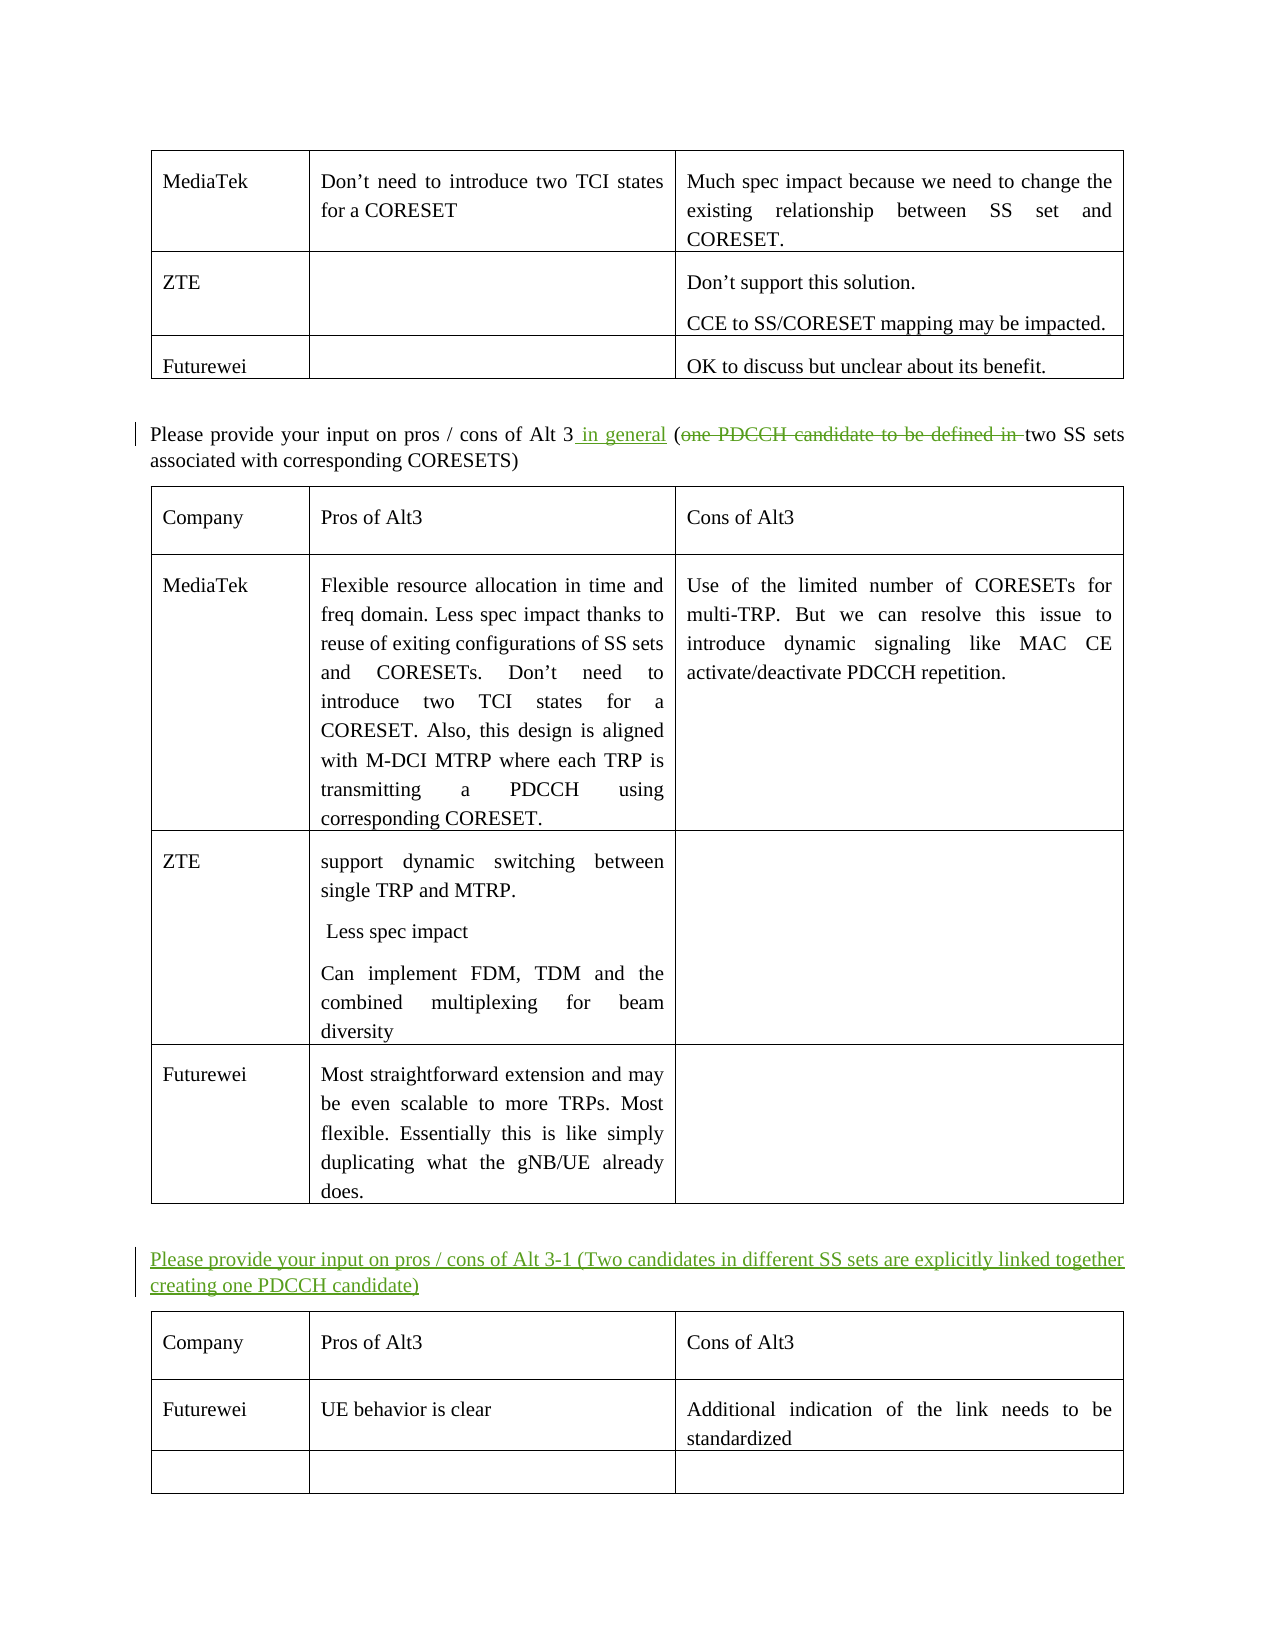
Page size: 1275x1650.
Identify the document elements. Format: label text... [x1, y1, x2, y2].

table_cell Much spec impact because we need to change the existing relationship between SS set and CORESET. [676, 151, 1123, 251]
table_cell Don’t need to introduce two TCI states for a CORESET [310, 151, 675, 251]
table_cell OK to discuss but unclear about its benefit. [676, 336, 1123, 378]
table_cell [310, 336, 675, 378]
table_cell Flexible resource allocation in time and freq domain. Less spec impact thanks to reuse of exiting configurations of SS sets and CORESETs. Don’t need to introduce two TCI states for a CORESET. Also, this design is aligned with M-DCI MTRP where each TRP is transmitting a PDCCH using corresponding CORESET. [310, 555, 675, 830]
table_header Company [152, 1312, 309, 1378]
text Please provide your input on pros / cons of Alt 3 (two SS sets associated with corresponding CORESETS) [150, 422, 1125, 472]
table_cell ZTE [152, 831, 309, 1043]
table_header Pros of Alt3 [310, 487, 675, 554]
table_header Company [152, 487, 309, 554]
table_cell [310, 1451, 675, 1493]
table_cell Futurewei [152, 336, 309, 378]
table_cell [676, 1045, 1123, 1203]
table_header Cons of Alt3 [676, 1312, 1123, 1378]
table_cell Futurewei [152, 1045, 309, 1203]
table_cell [310, 252, 675, 335]
table_cell Don’t support this solution. CCE to SS/CORESET mapping may be impacted. [676, 252, 1123, 335]
table_cell MediaTek [152, 151, 309, 251]
table_cell support dynamic switching between single TRP and MTRP. Less spec impact Can implement FDM, TDM and the combined multiplexing for beam diversity [310, 831, 675, 1043]
table_cell Most straightforward extension and may be even scalable to more TRPs. Most flexible. Essentially this is like simply duplicating what the gNB/UE already does. [310, 1045, 675, 1203]
table_header Pros of Alt3 [310, 1312, 675, 1378]
table_cell Futurewei [152, 1380, 309, 1450]
table_cell MediaTek [152, 555, 309, 830]
table_cell Use of the limited number of CORESETs for multi-TRP. But we can resolve this issue to introduce dynamic signaling like MAC CE activate/deactivate PDCCH repetition. [676, 555, 1123, 830]
table_cell ZTE [152, 252, 309, 335]
table_cell Additional indication of the link needs to be standardized [676, 1380, 1123, 1450]
table_cell [152, 1451, 309, 1493]
table_header Cons of Alt3 [676, 487, 1123, 554]
table_cell [676, 1451, 1123, 1493]
table_cell [676, 831, 1123, 1043]
table_cell UE behavior is clear [310, 1380, 675, 1450]
